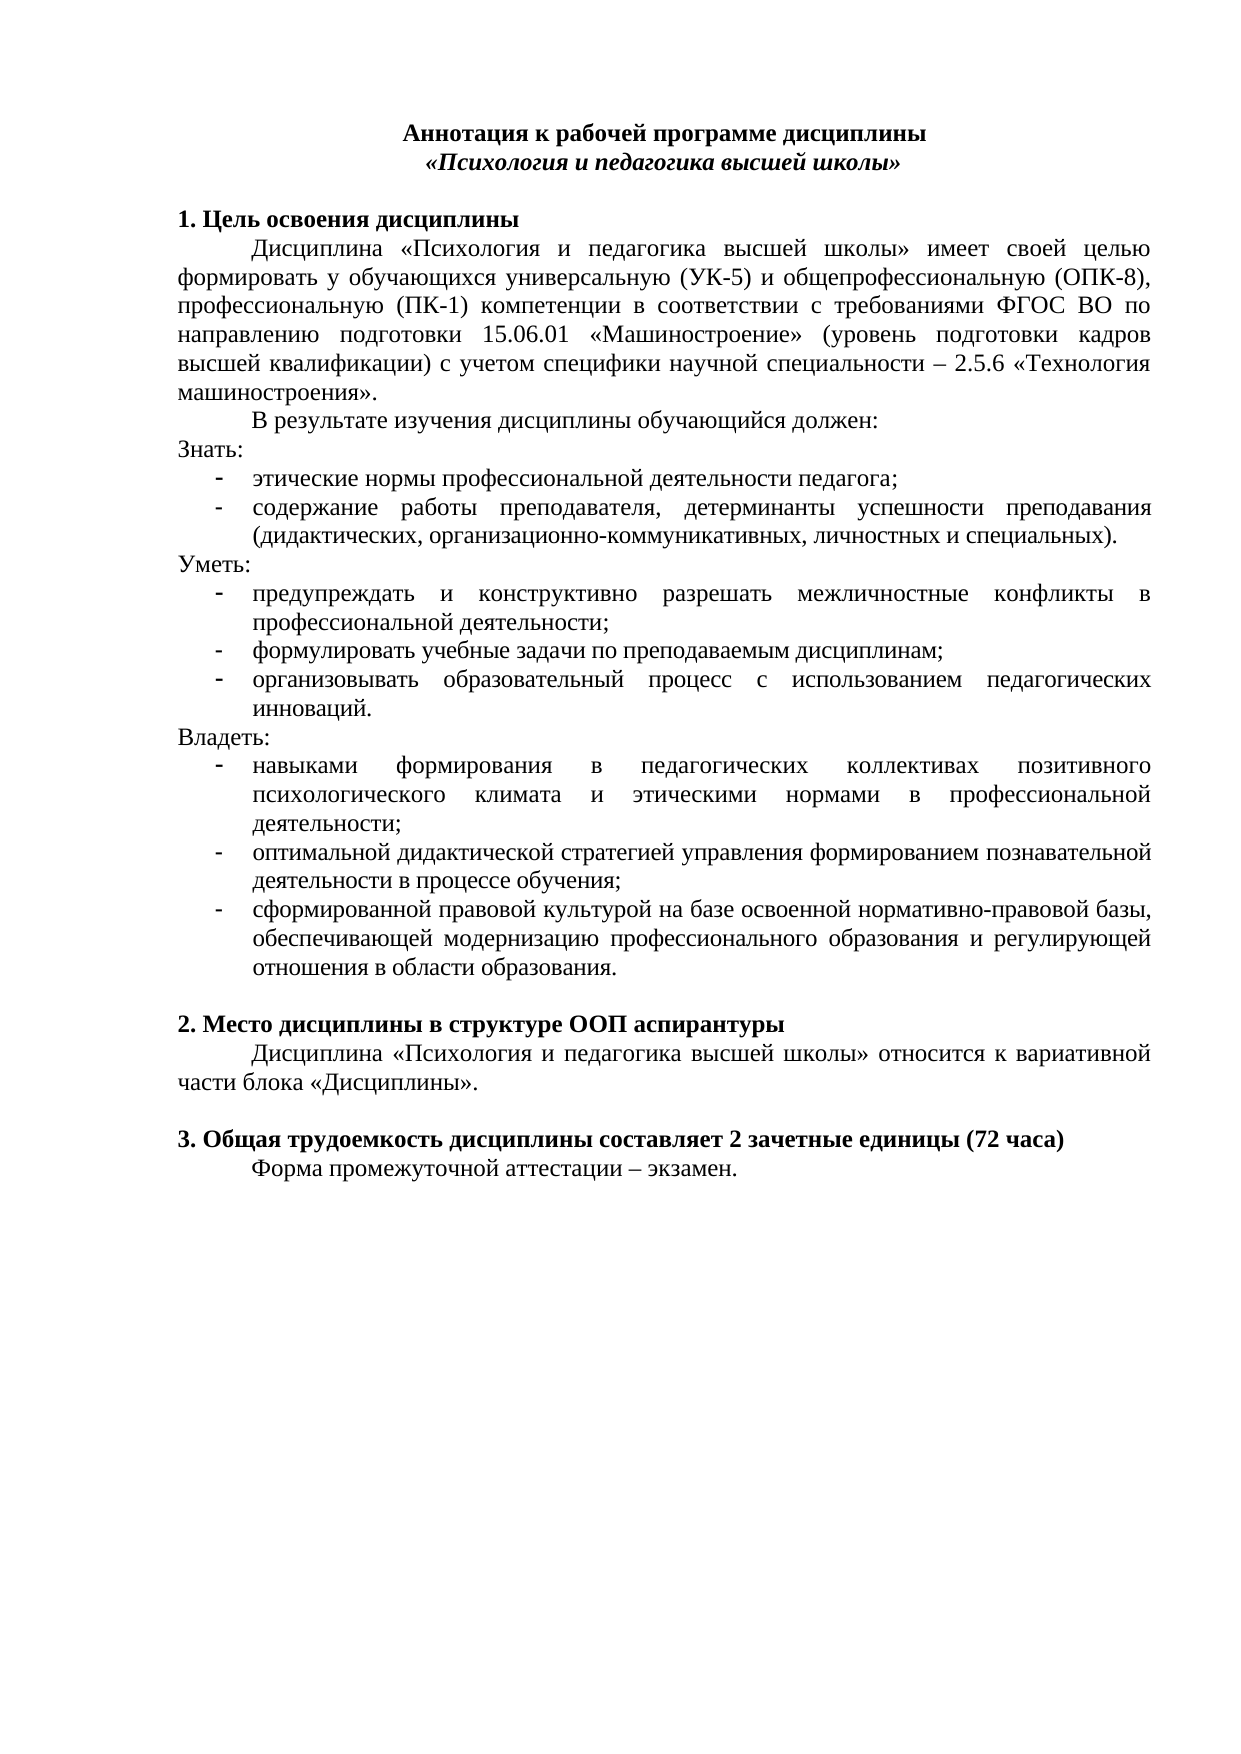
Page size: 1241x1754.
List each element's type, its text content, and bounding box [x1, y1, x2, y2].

text Владеть: [177, 722, 1152, 751]
list навыками формирования в педагогических коллективах позитивного психологического климата и этическими нормами в профессиональной деятельности; [215, 751, 1152, 837]
list этические нормы профессиональной деятельности педагога; [215, 463, 1152, 492]
text «Психология и педагогика высшей школы» [177, 147, 1152, 176]
text Дисциплина «Психология и педагогика высшей школы» относится к вариативной части блока «Дисциплины». [177, 1038, 1152, 1096]
list сформированной правовой культурой на базе освоенной нормативно-правовой базы, обеспечивающей модернизацию профессионального образования и регулирующей отношения в области образования. [215, 894, 1152, 981]
text 2. Место дисциплины в структуре ООП аспирантуры [177, 1009, 1152, 1038]
list оптимальной дидактической стратегией управления формированием познавательной деятельности в процессе обучения; [215, 837, 1152, 894]
text Аннотация к рабочей программе дисциплины [177, 118, 1152, 147]
text Форма промежуточной аттестации – экзамен. [177, 1153, 1152, 1182]
text 1. Цель освоения дисциплины [177, 204, 1152, 233]
list формулировать учебные задачи по преподаваемым дисциплинам; [215, 636, 1152, 664]
text В результате изучения дисциплины обучающийся должен: [177, 406, 1152, 434]
list организовывать образовательный процесс с использованием педагогических инноваций. [215, 664, 1152, 722]
text Уметь: [177, 549, 1152, 578]
text Знать: [177, 434, 1152, 463]
list предупреждать и конструктивно разрешать межличностные конфликты в профессиональной деятельности; [215, 578, 1152, 636]
text 3. Общая трудоемкость дисциплины составляет 2 зачетные единицы (72 часа) [177, 1124, 1152, 1153]
list содержание работы преподавателя, детерминанты успешности преподавания (дидактических, организационно-коммуникативных, личностных и специальных). [215, 492, 1152, 549]
text Дисциплина «Психология и педагогика высшей школы» имеет своей целью формировать у обучающихся универсальную (УК-5) и общепрофессиональную (ОПК-8), профессиональную (ПК-1) компетенции в соответствии с требованиями ФГОС ВО по направлению подготовки 15.06.01 «Машиностроение» (уровень подготовки кадров высшей квалификации) с учетом специфики научной специальности – 2.5.6 «Технология машиностроения». [177, 233, 1152, 406]
